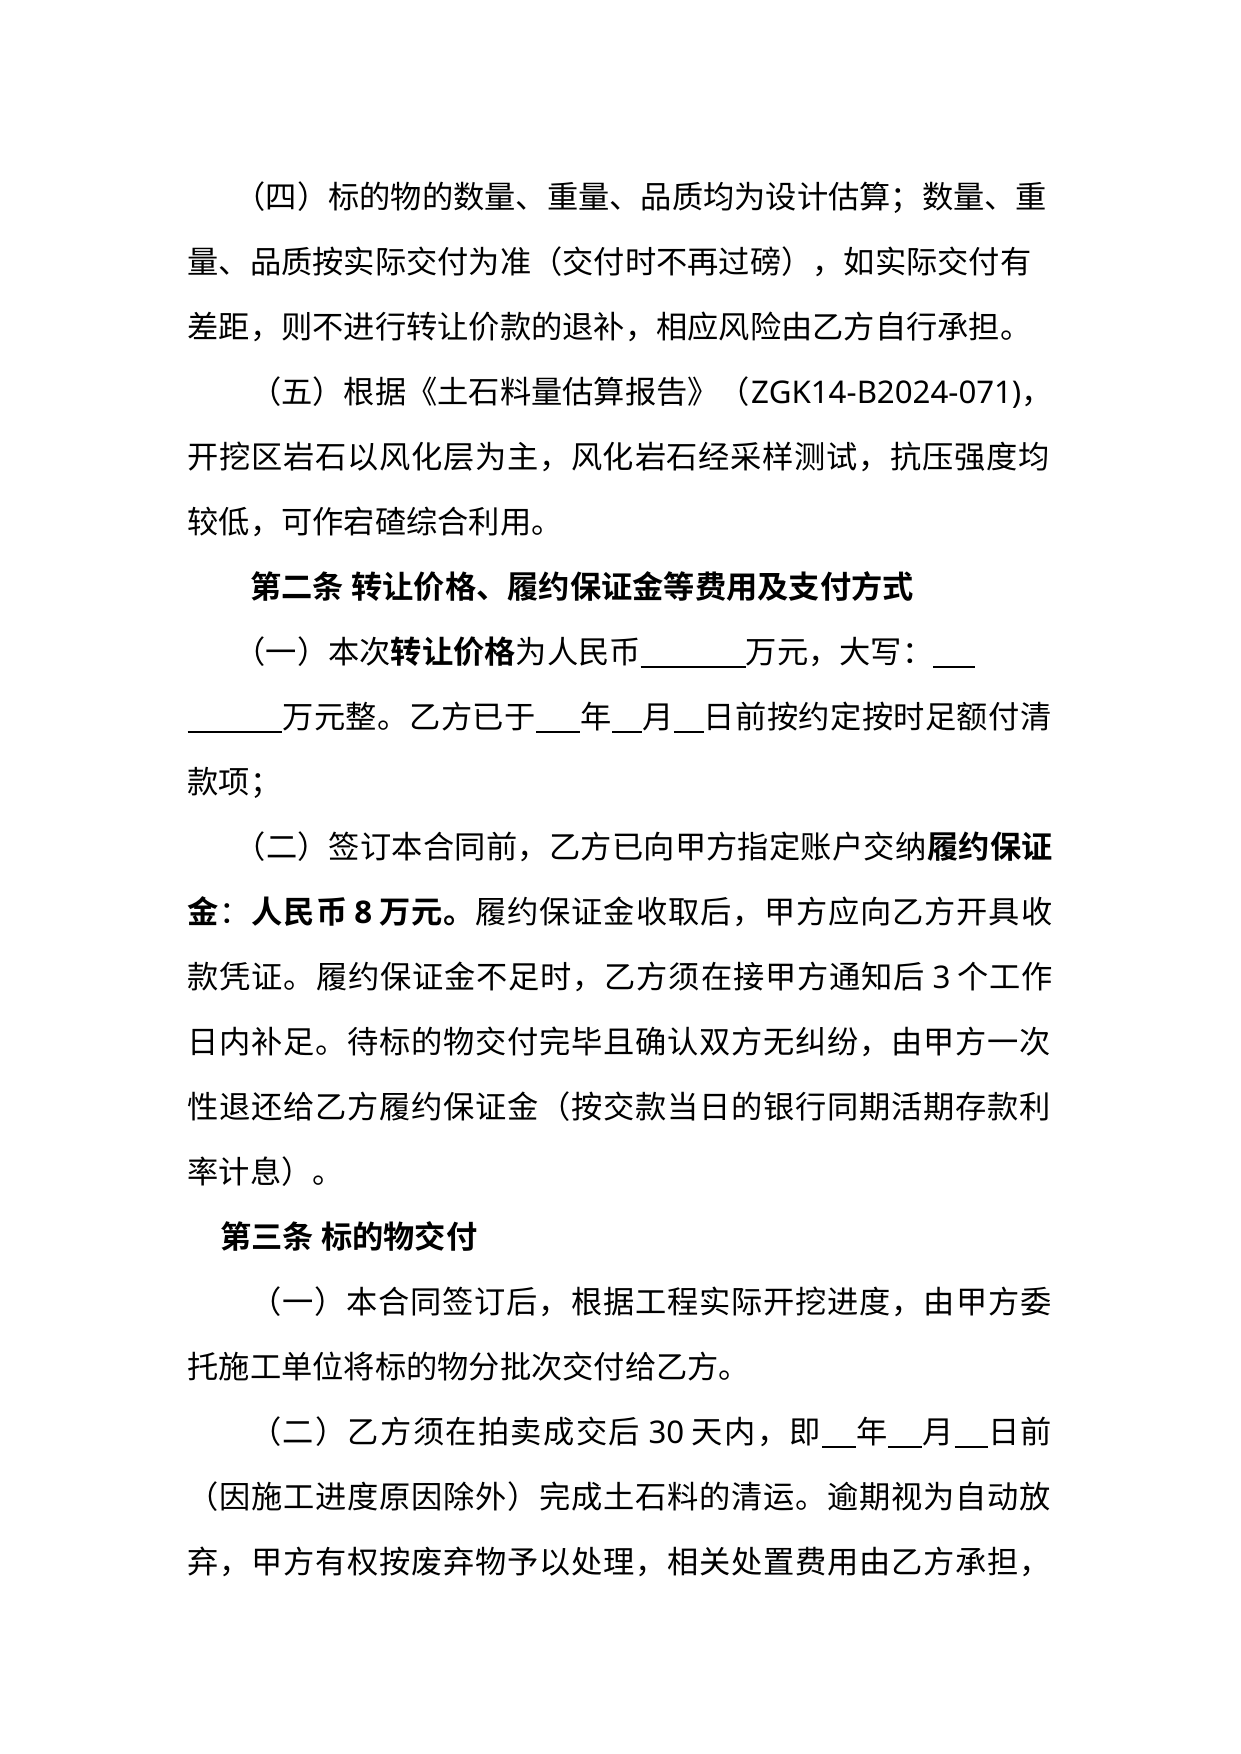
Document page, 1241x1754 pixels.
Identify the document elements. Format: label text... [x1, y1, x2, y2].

text 第二条 转让价格、履约保证金等费用及支付方式 [187, 552, 1053, 617]
text 万元整。乙方已于 年 月 日前按约定按时足额付清款项； [187, 682, 1053, 812]
list （一）本合同签订后，根据工程实际开挖进度，由甲方委托施工单位将标的物分批次交付给乙方。 [187, 1267, 1053, 1397]
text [187, 1397, 1053, 1592]
text （一）本次转让价格为人民币 万元，大写： [187, 617, 1053, 682]
text （四）标的物的数量、重量、品质均为设计估算；数量、重量、品质按实际交付为准（交付时不再过磅），如实际交付有差距，则不进行转让价款的退补，相应风险由乙方自行承担。 [187, 162, 1053, 357]
list （五）根据《土石料量估算报告》（ZGK14-B2024-071)，开挖区岩石以风化层为主，风化岩石经采样测试，抗压强度均较低，可作宕碴综合利用。 [187, 357, 1053, 552]
text 第三条 标的物交付 [187, 1202, 1053, 1267]
list （二）签订本合同前，乙方已向甲方指定账户交纳履约保证金：人民币8万元。履约保证金收取后，甲方应向乙方开具收款凭证。履约保证金不足时，乙方须在接甲方通知后3个工作日内补足。待标的物交付完毕且确认双方无纠纷，由甲方一次性退还给乙方履约保证金（按交款当日的银行同期活期存款利率计息）。 [187, 812, 1053, 1202]
